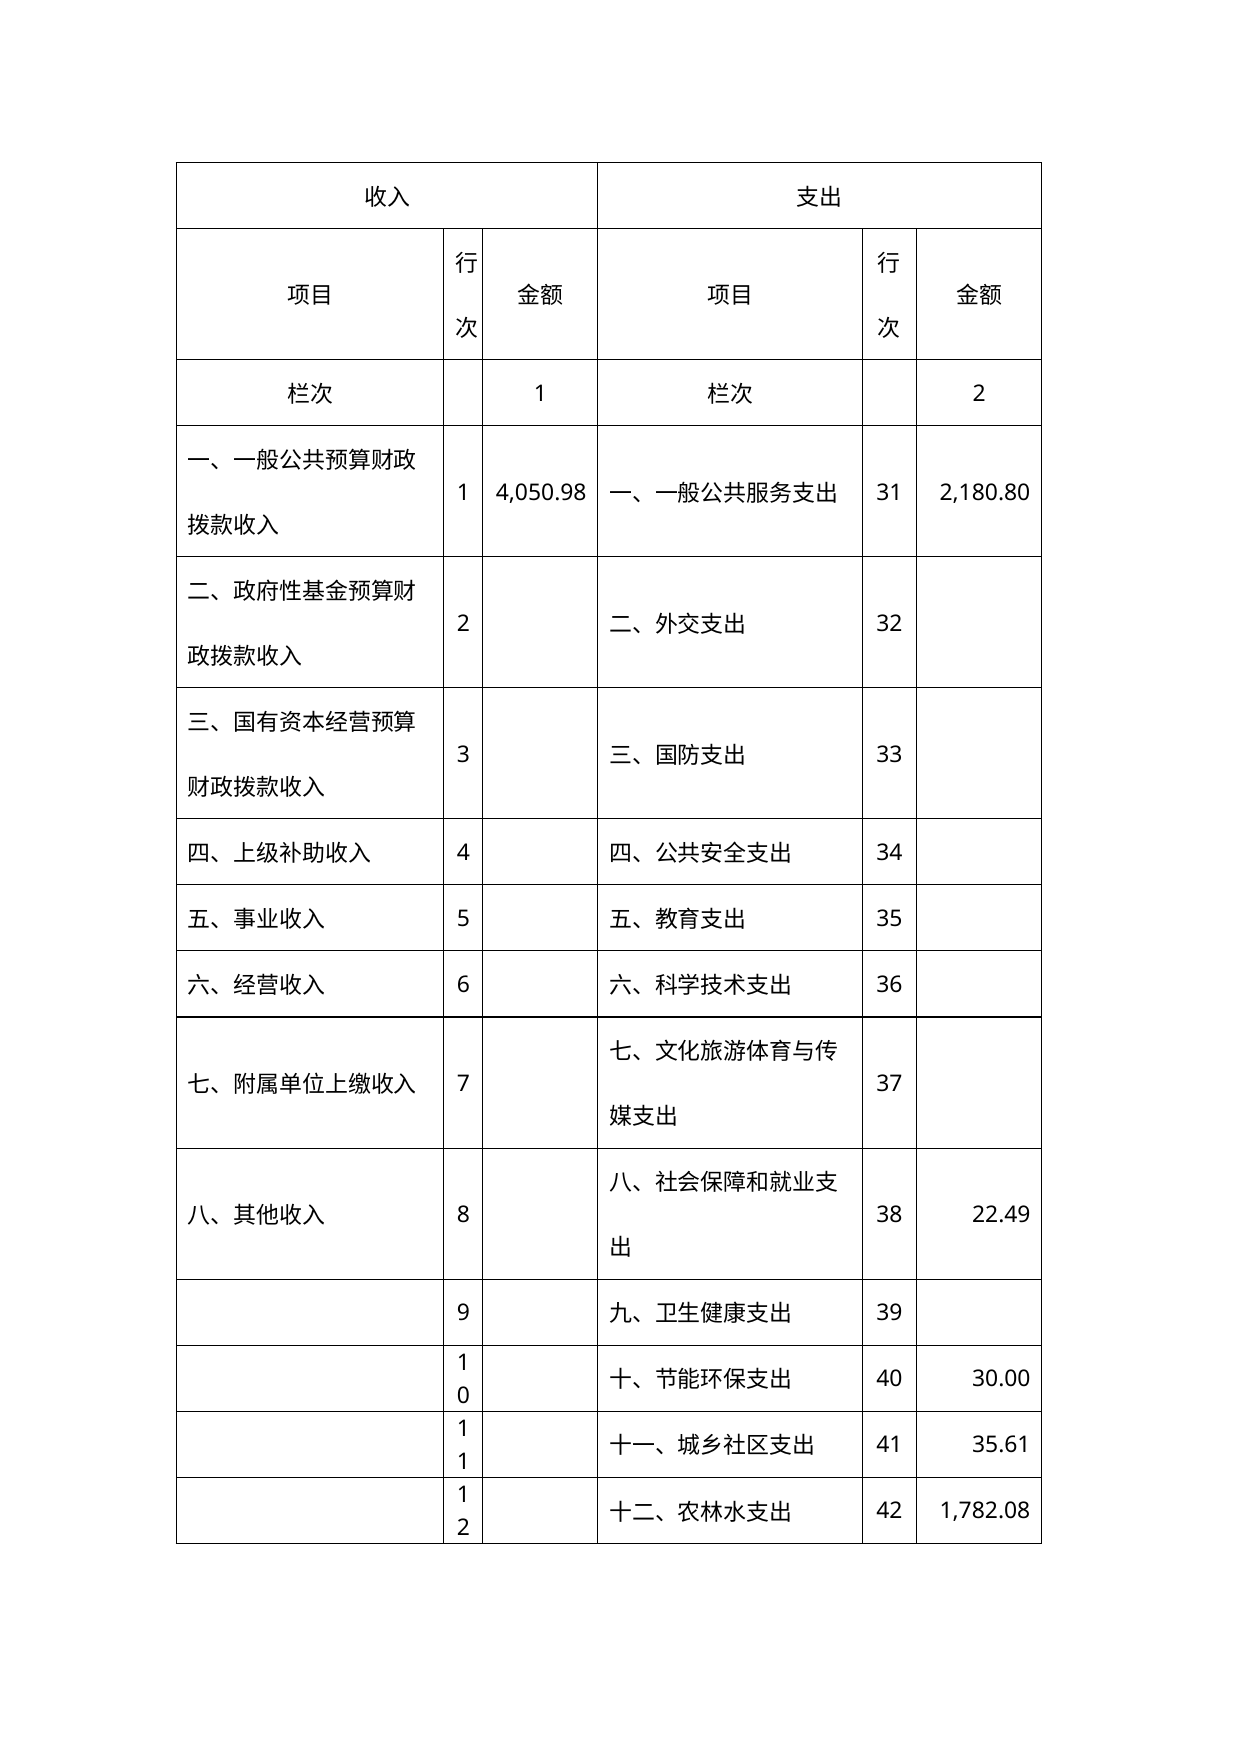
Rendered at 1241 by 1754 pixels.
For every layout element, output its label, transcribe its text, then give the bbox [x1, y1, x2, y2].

table_cell [177, 1346, 443, 1411]
table_cell [483, 951, 597, 1016]
table_cell [444, 360, 482, 425]
table_cell 七、附属单位上缴收入 [177, 1018, 443, 1147]
table_cell 四、上级补助收入 [177, 819, 443, 884]
table_cell 3 [444, 688, 482, 818]
table_cell 项目 [177, 229, 443, 359]
table_cell [917, 885, 1041, 950]
table_cell [177, 1478, 443, 1543]
table_cell 六、科学技术支出 [598, 951, 862, 1016]
table_cell 4 [444, 819, 482, 884]
table_cell 三、国有资本经营预算财政拨款收入 [177, 688, 443, 818]
table_cell 行次 [863, 229, 916, 359]
table_cell 30.00 [917, 1346, 1041, 1411]
table_cell [917, 819, 1041, 884]
table_cell [483, 819, 597, 884]
table_cell [917, 951, 1041, 1016]
table_cell 31 [863, 426, 916, 556]
table_cell 支出 [598, 163, 1041, 228]
table_cell 35 [863, 885, 916, 950]
table_cell 金额 [917, 229, 1041, 359]
table_cell 金额 [483, 229, 597, 359]
table_cell 二、外交支出 [598, 557, 862, 687]
table_cell 六、经营收入 [177, 951, 443, 1016]
table_cell 2,180.80 [917, 426, 1041, 556]
table_cell 一、一般公共预算财政拨款收入 [177, 426, 443, 556]
table_cell 2 [444, 557, 482, 687]
table_cell 四、公共安全支出 [598, 819, 862, 884]
table_cell 行次 [444, 229, 482, 359]
table_cell 34 [863, 819, 916, 884]
table_cell [917, 1280, 1041, 1344]
table_cell 40 [863, 1346, 916, 1411]
table_cell 栏次 [598, 360, 862, 425]
table_cell 35.61 [917, 1412, 1041, 1477]
table_cell 十、节能环保支出 [598, 1346, 862, 1411]
table_cell 七、文化旅游体育与传媒支出 [598, 1018, 862, 1147]
table_cell 十一、城乡社区支出 [598, 1412, 862, 1477]
table_cell 41 [863, 1412, 916, 1477]
table_cell 九、卫生健康支出 [598, 1280, 862, 1344]
table_cell 项目 [598, 229, 862, 359]
table_cell 11 [444, 1412, 482, 1477]
table_cell [917, 688, 1041, 818]
table_cell 1,782.08 [917, 1478, 1041, 1543]
table_cell 1 [483, 360, 597, 425]
table_cell [483, 557, 597, 687]
table_cell 36 [863, 951, 916, 1016]
table_cell 五、事业收入 [177, 885, 443, 950]
table_cell [917, 557, 1041, 687]
table_cell [483, 688, 597, 818]
table_cell 三、国防支出 [598, 688, 862, 818]
table_cell [483, 1412, 597, 1477]
table_cell 22.49 [917, 1149, 1041, 1278]
table_cell 9 [444, 1280, 482, 1344]
table_cell [483, 1149, 597, 1278]
table_cell 二、政府性基金预算财政拨款收入 [177, 557, 443, 687]
table_cell 5 [444, 885, 482, 950]
table_cell 38 [863, 1149, 916, 1278]
table_cell 7 [444, 1018, 482, 1147]
table_cell 6 [444, 951, 482, 1016]
table_cell 收入 [177, 163, 597, 228]
table_cell [177, 1280, 443, 1344]
table_cell 8 [444, 1149, 482, 1278]
table_cell 4,050.98 [483, 426, 597, 556]
table_cell 十二、农林水支出 [598, 1478, 862, 1543]
table_cell 10 [444, 1346, 482, 1411]
table_cell 32 [863, 557, 916, 687]
table_cell [483, 1280, 597, 1344]
table_cell 37 [863, 1018, 916, 1147]
table_cell 12 [444, 1478, 482, 1543]
table_cell 八、社会保障和就业支出 [598, 1149, 862, 1278]
table_cell 39 [863, 1280, 916, 1344]
table_cell 1 [444, 426, 482, 556]
table_cell [483, 1346, 597, 1411]
table_cell 2 [917, 360, 1041, 425]
table_cell 一、一般公共服务支出 [598, 426, 862, 556]
table_cell 五、教育支出 [598, 885, 862, 950]
table_cell [177, 1412, 443, 1477]
table_cell 42 [863, 1478, 916, 1543]
table_cell [483, 885, 597, 950]
table_cell 八、其他收入 [177, 1149, 443, 1278]
table_cell [863, 360, 916, 425]
table_cell [483, 1478, 597, 1543]
table_cell [917, 1018, 1041, 1147]
table_cell 33 [863, 688, 916, 818]
table_cell 栏次 [177, 360, 443, 425]
table_cell [483, 1018, 597, 1147]
